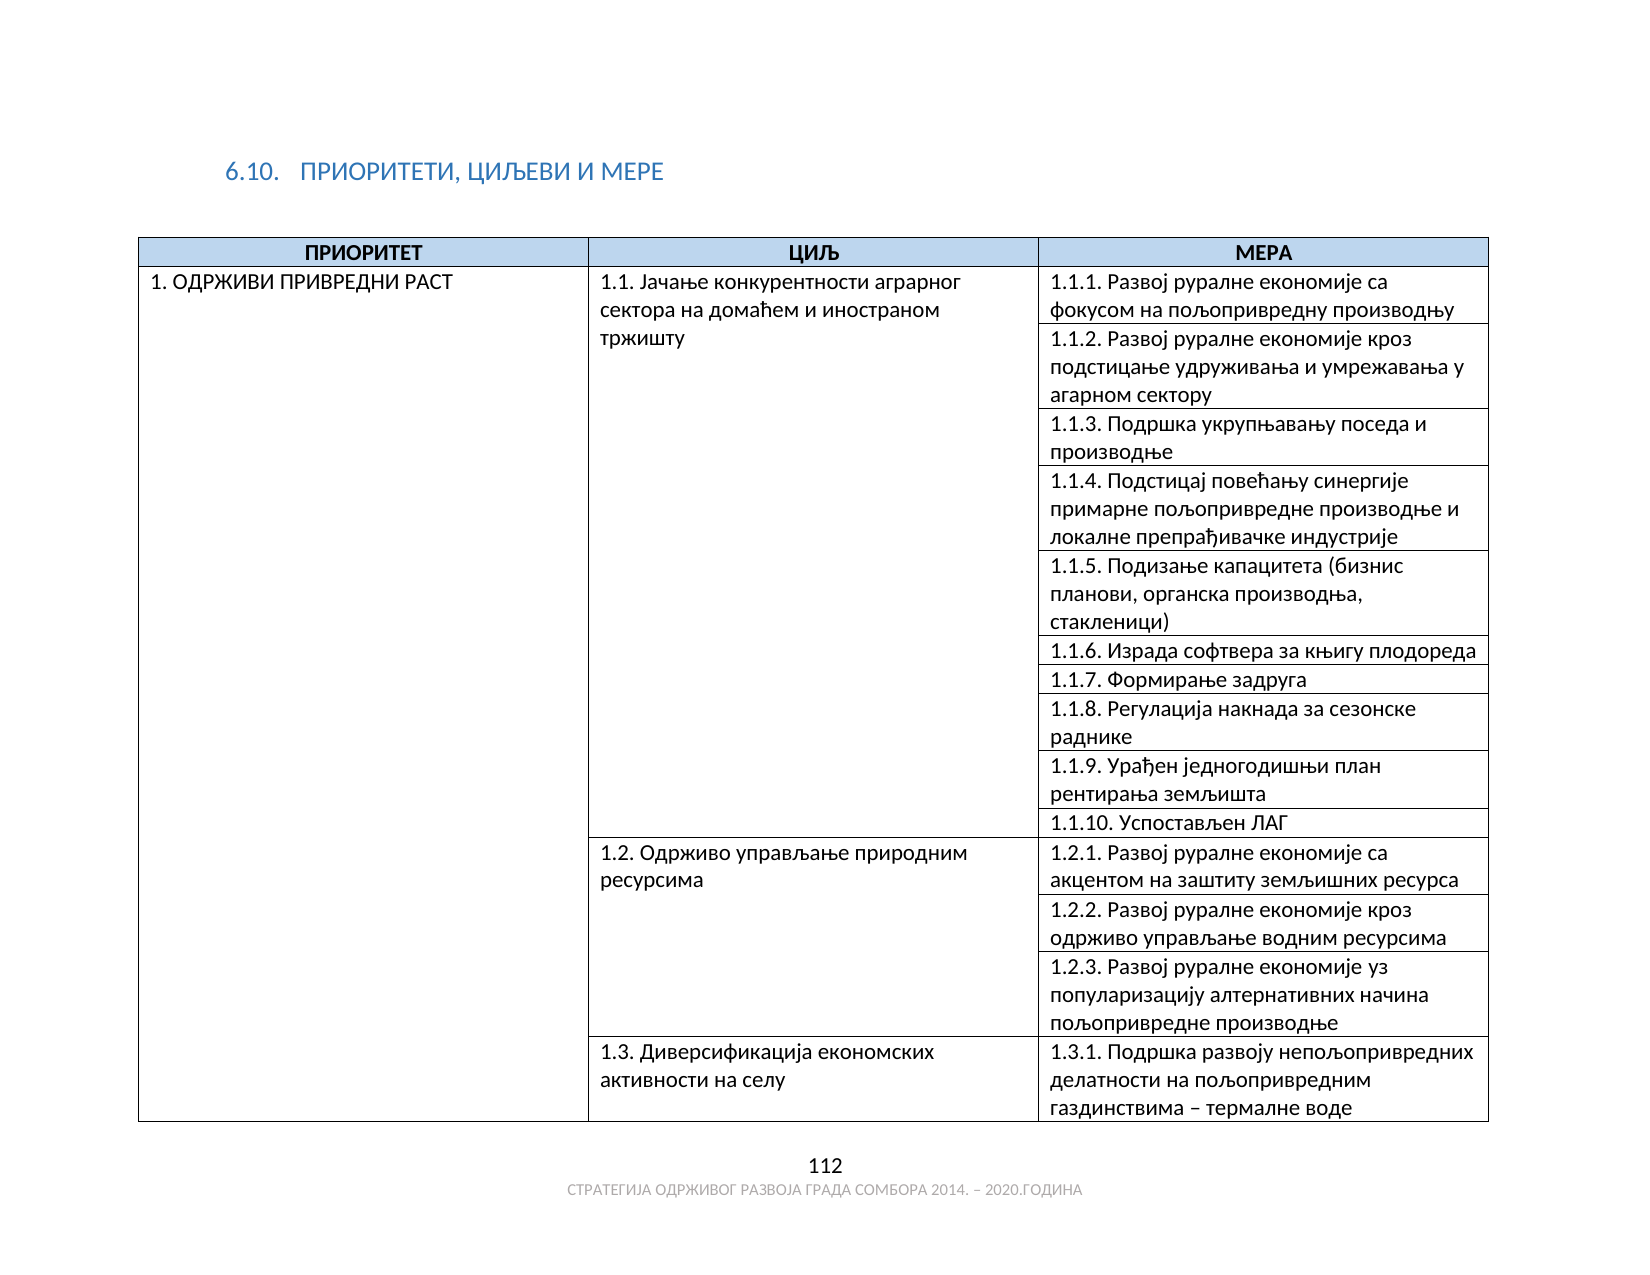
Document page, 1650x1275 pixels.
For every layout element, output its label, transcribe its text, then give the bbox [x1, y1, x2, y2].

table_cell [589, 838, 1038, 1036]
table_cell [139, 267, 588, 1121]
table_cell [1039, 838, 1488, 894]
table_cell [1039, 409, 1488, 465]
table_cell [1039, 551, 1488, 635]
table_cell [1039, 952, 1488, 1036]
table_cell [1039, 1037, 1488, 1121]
subtitle ПРИОРИТЕТИ, ЦИЉЕВИ И МЕРЕ [225, 154, 1500, 187]
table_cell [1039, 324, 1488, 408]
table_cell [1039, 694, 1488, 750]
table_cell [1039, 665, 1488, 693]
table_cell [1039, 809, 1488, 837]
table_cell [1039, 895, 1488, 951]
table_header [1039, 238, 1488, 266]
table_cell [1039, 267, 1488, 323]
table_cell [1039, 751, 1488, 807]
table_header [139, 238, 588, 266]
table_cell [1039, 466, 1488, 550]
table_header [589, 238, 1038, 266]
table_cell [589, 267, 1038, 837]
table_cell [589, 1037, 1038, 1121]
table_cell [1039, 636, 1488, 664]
